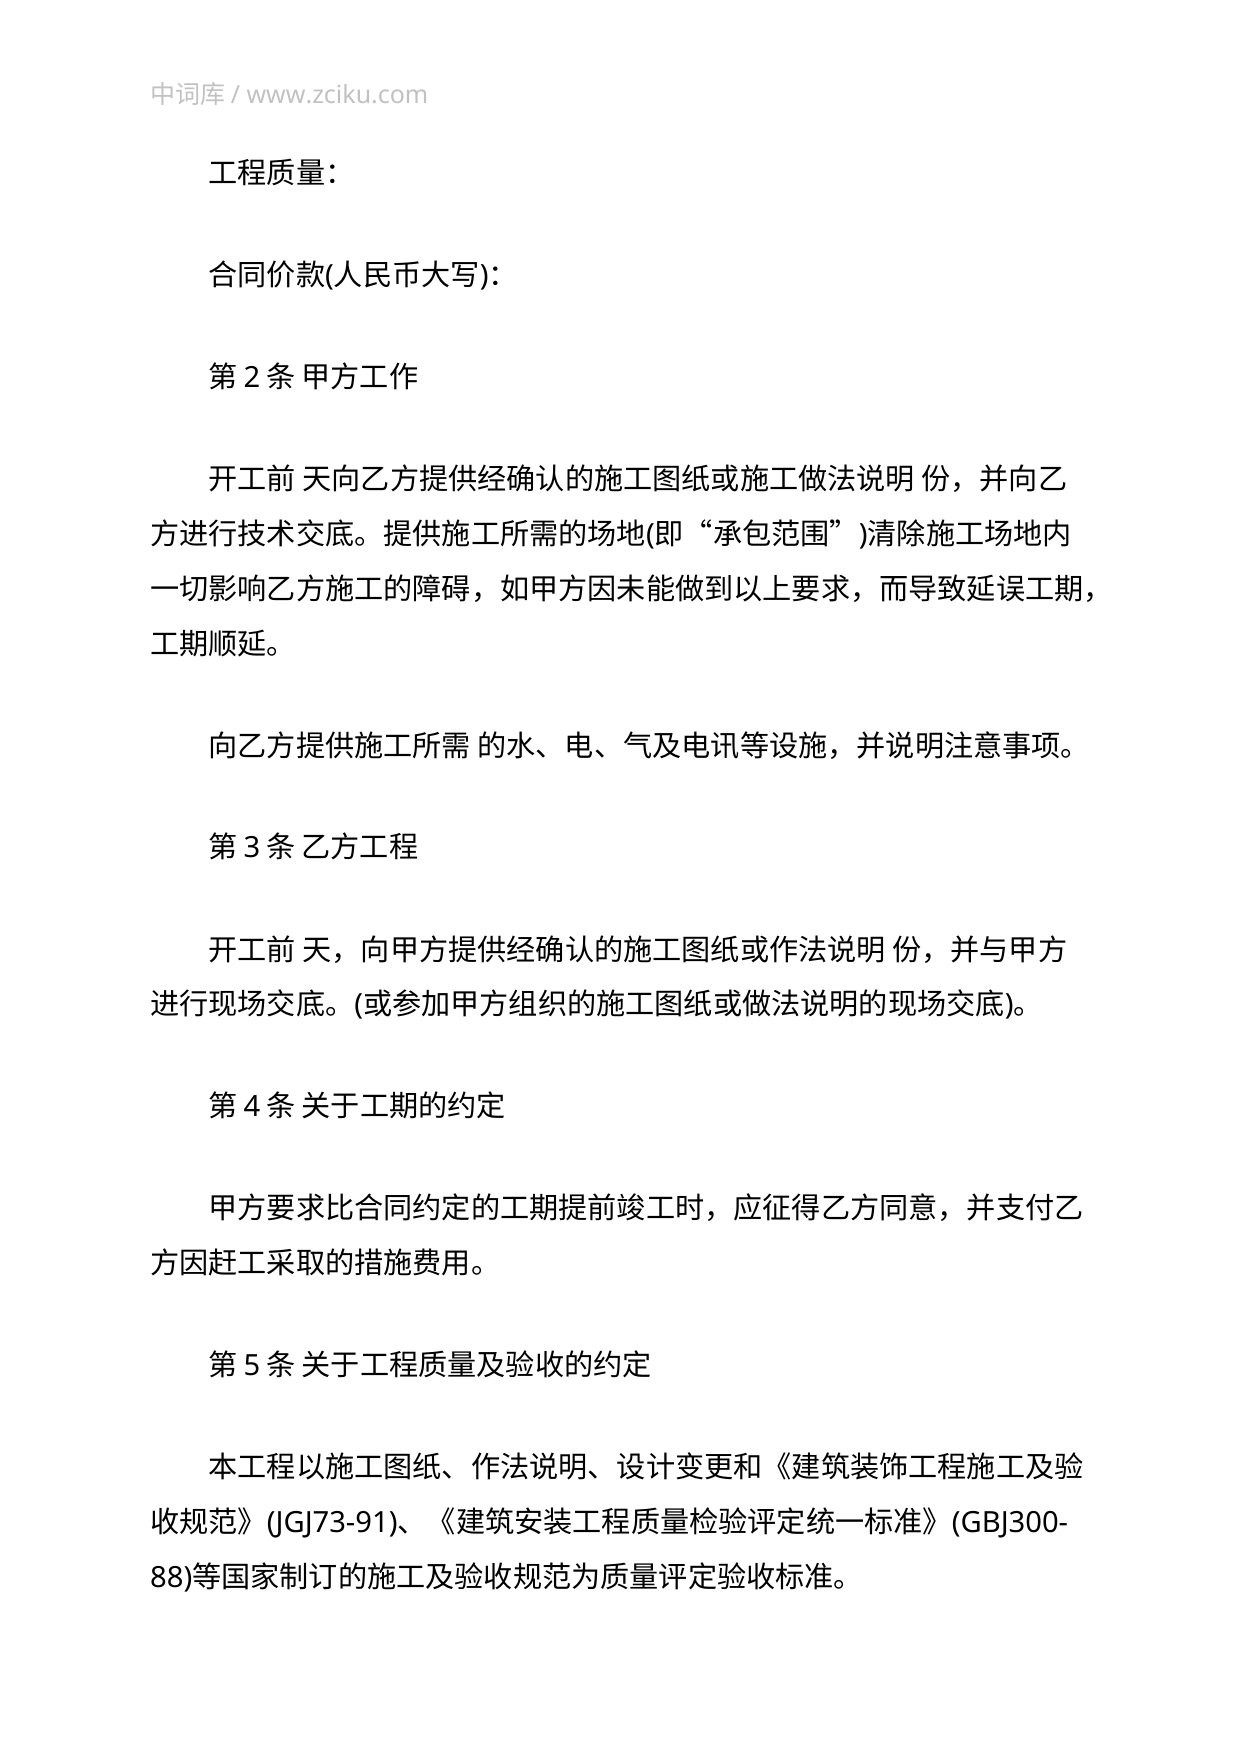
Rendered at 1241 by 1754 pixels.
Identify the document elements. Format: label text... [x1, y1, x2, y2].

text 第5条 关于工程质量及验收的约定 [150, 1342, 1090, 1384]
text 甲方要求比合同约定的工期提前竣工时，应征得乙方同意，并支付乙方因赶工采取的措施费用。 [150, 1185, 1090, 1282]
text 工程质量： [150, 150, 1090, 192]
text 合同价款(人民币大写)： [150, 252, 1090, 294]
text 第3条 乙方工程 [150, 824, 1090, 866]
text 第4条 关于工期的约定 [150, 1083, 1090, 1125]
text 向乙方提供施工所需 的水、电、气及电讯等设施，并说明注意事项。 [150, 722, 1090, 764]
text 本工程以施工图纸、作法说明、设计变更和《建筑装饰工程施工及验收规范》(JGJ73-91)、《建筑安装工程质量检验评定统一标准》(GBJ300-88)等国家制订的施工及验收规范为质量评定验收标准。 [150, 1443, 1090, 1596]
text 开工前 天向乙方提供经确认的施工图纸或施工做法说明 份，并向乙方进行技术交底。提供施工所需的场地(即“承包范围”)清除施工场地内一切影响乙方施工的障碍，如甲方因未能做到以上要求，而导致延误工期，工期顺延。 [150, 456, 1090, 663]
text 开工前 天，向甲方提供经确认的施工图纸或作法说明 份，并与甲方进行现场交底。(或参加甲方组织的施工图纸或做法说明的现场交底)。 [150, 926, 1090, 1023]
text 第2条 甲方工作 [150, 354, 1090, 396]
